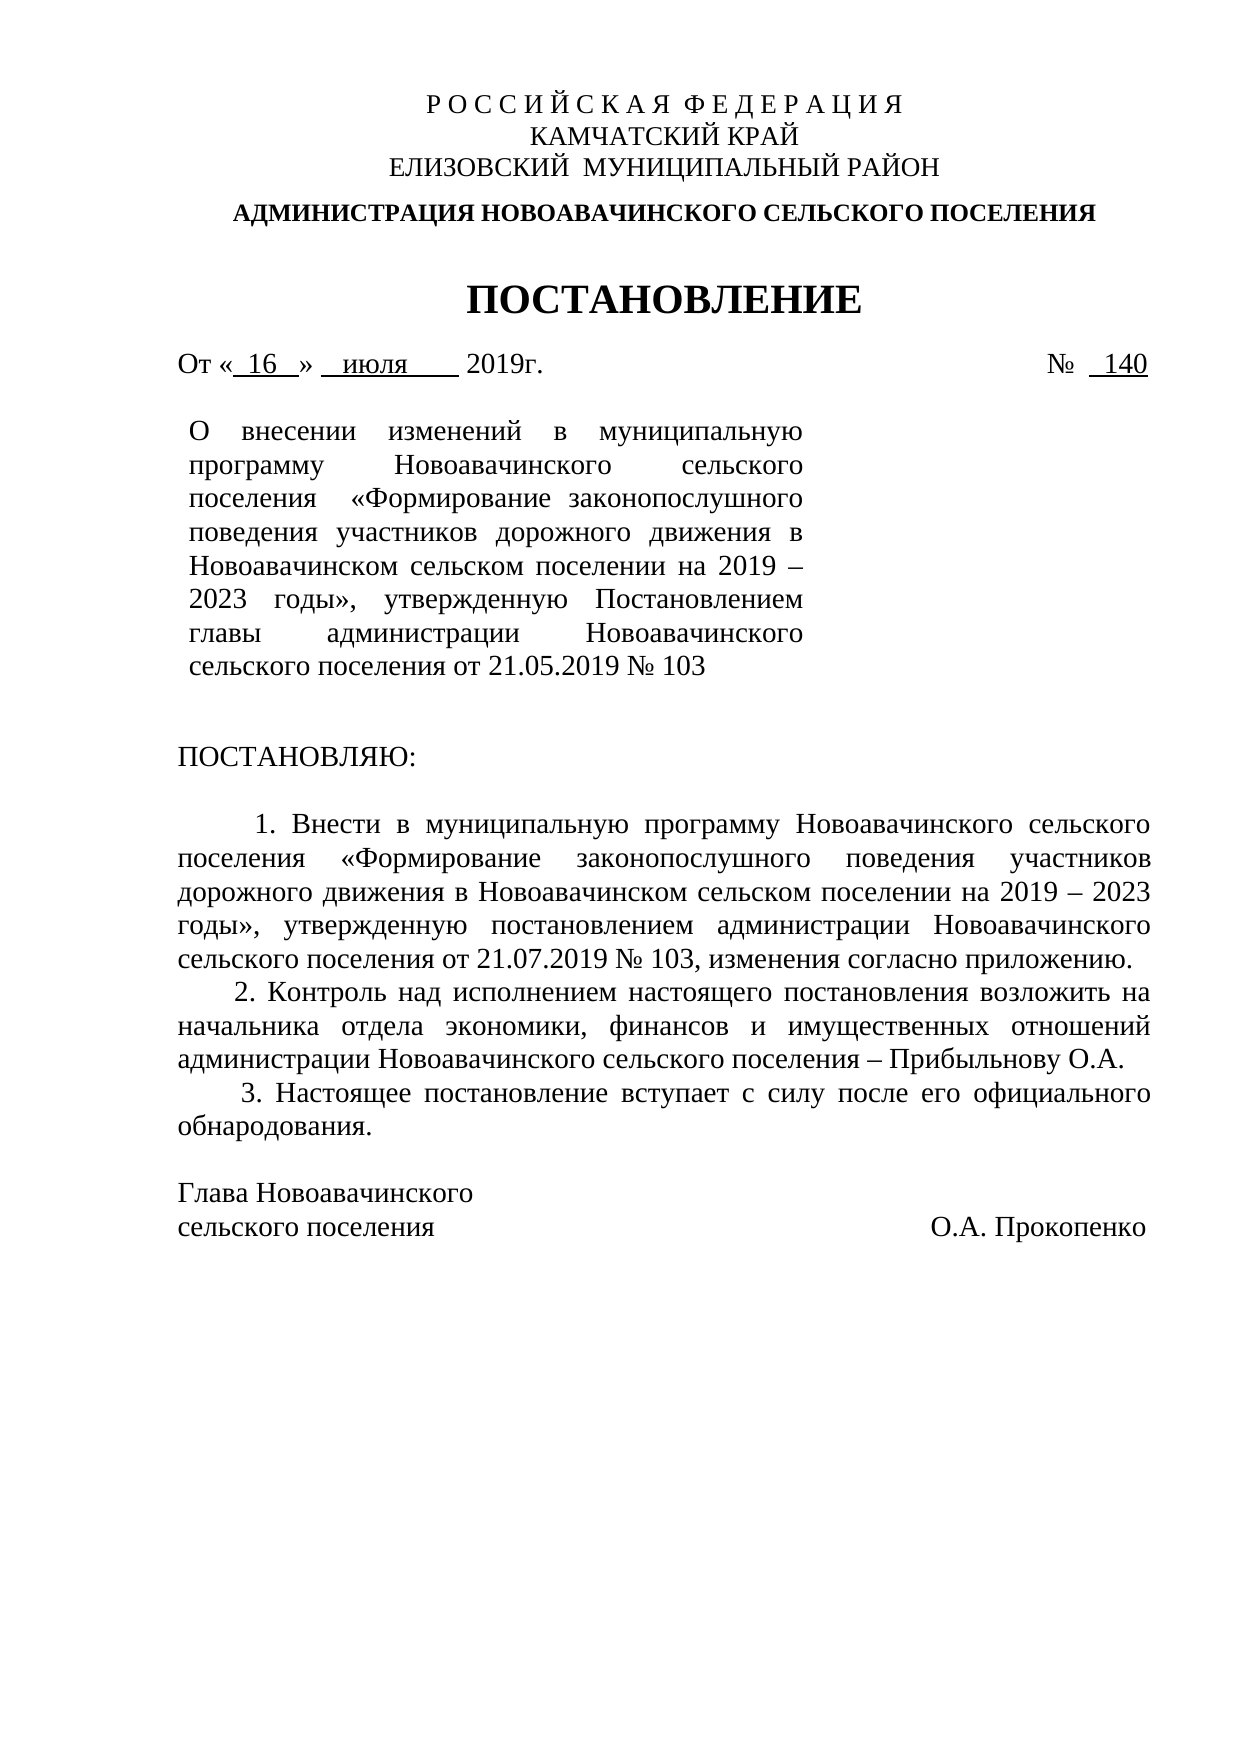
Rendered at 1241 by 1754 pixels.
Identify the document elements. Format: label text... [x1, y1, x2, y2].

title 1. Внести в муниципальную программу Новоавачинского сельского поселения «Формирование законопослушного поведения участников дорожного движения в Новоавачинском сельском поселении на 2019 – 2023 годы», утвержденную постановлением администрации Новоавачинского сельского поселения от 21.07.2019 № 103, изменения согласно приложению. [177, 807, 1152, 974]
subtitle КАМЧАТСКИЙ КРАЙ [177, 120, 1152, 151]
text 2. Контроль над исполнением настоящего постановления возложить на начальника отдела экономики, финансов и имущественных отношений администрации Новоавачинского сельского поселения – Прибыльнову О.А. [177, 974, 1152, 1075]
text ПОСТАНОВЛЯЮ: [177, 739, 1152, 773]
text сельского поселения О.А. Прокопенко [177, 1209, 1152, 1243]
title Р О С С И Й С К А Я Ф Е Д Е Р А Ц И Я [177, 89, 1152, 120]
text Глава Новоавачинского [177, 1176, 1152, 1209]
table_header О внесении изменений в муниципальную программу Новоавачинского сельского поселения «Формирование законопослушного поведения участников дорожного движения в Новоавачинском сельском поселении на 2019 – 2023 годы», утвержденную Постановлением главы администрации Новоавачинского сельского поселения от 21.05.2019 № 103 [177, 414, 815, 682]
subtitle АДМИНИСТРАЦИЯ НОВОАВАЧИНСКОГО СЕЛЬСКОГО ПОСЕЛЕНИЯ [177, 198, 1152, 226]
subtitle ЕЛИЗОВСКИЙ МУНИЦИПАЛЬНЫЙ РАЙОН [177, 151, 1152, 182]
subtitle ПОСТАНОВЛЕНИЕ [177, 274, 1152, 322]
text 3. Настоящее постановление вступает с силу после его официального обнародования. [177, 1075, 1152, 1142]
text От « 16 » июля 2019г. № 140 [177, 346, 1152, 380]
